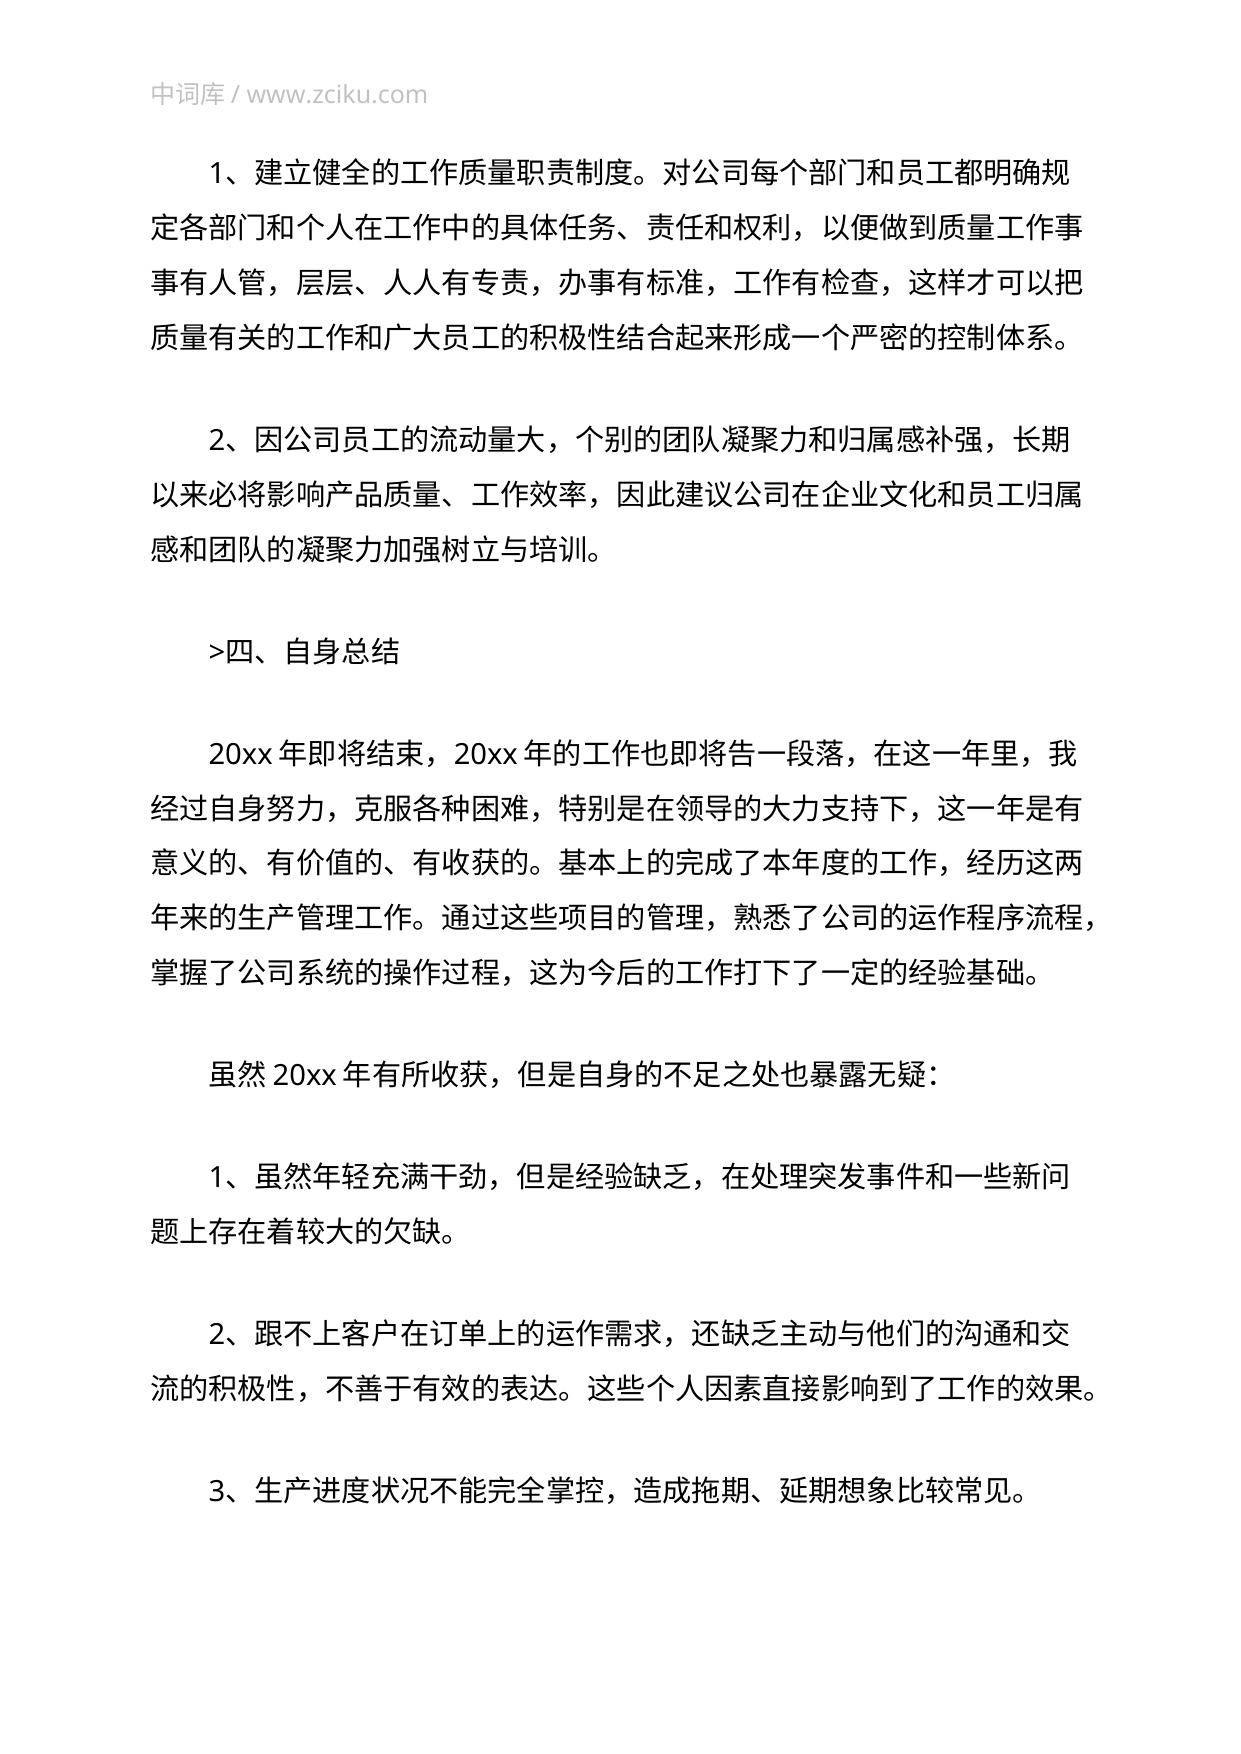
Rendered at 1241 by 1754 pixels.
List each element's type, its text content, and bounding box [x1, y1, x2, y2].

text 2、跟不上客户在订单上的运作需求，还缺乏主动与他们的沟通和交流的积极性，不善于有效的表达。这些个人因素直接影响到了工作的效果。 [150, 1310, 1090, 1408]
text 2、因公司员工的流动量大，个别的团队凝聚力和归属感补强，长期以来必将影响产品质量、工作效率，因此建议公司在企业文化和员工归属感和团队的凝聚力加强树立与培训。 [150, 417, 1090, 569]
text >四、自身总结 [150, 628, 1090, 671]
text 3、生产进度状况不能完全掌控，造成拖期、延期想象比较常见。 [150, 1467, 1090, 1509]
text 虽然20xx年有所收获，但是自身的不足之处也暴露无疑： [150, 1052, 1090, 1094]
text 20xx年即将结束，20xx年的工作也即将告一段落，在这一年里，我经过自身努力，克服各种困难，特别是在领导的大力支持下，这一年是有意义的、有价值的、有收获的。基本上的完成了本年度的工作，经历这两年来的生产管理工作。通过这些项目的管理，熟悉了公司的运作程序流程，掌握了公司系统的操作过程，这为今后的工作打下了一定的经验基础。 [150, 730, 1090, 992]
text 1、虽然年轻充满干劲，但是经验缺乏，在处理突发事件和一些新问题上存在着较大的欠缺。 [150, 1154, 1090, 1251]
text 1、建立健全的工作质量职责制度。对公司每个部门和员工都明确规定各部门和个人在工作中的具体任务、责任和权利，以便做到质量工作事事有人管，层层、人人有专责，办事有标准，工作有检查，这样才可以把质量有关的工作和广大员工的积极性结合起来形成一个严密的控制体系。 [150, 150, 1090, 357]
